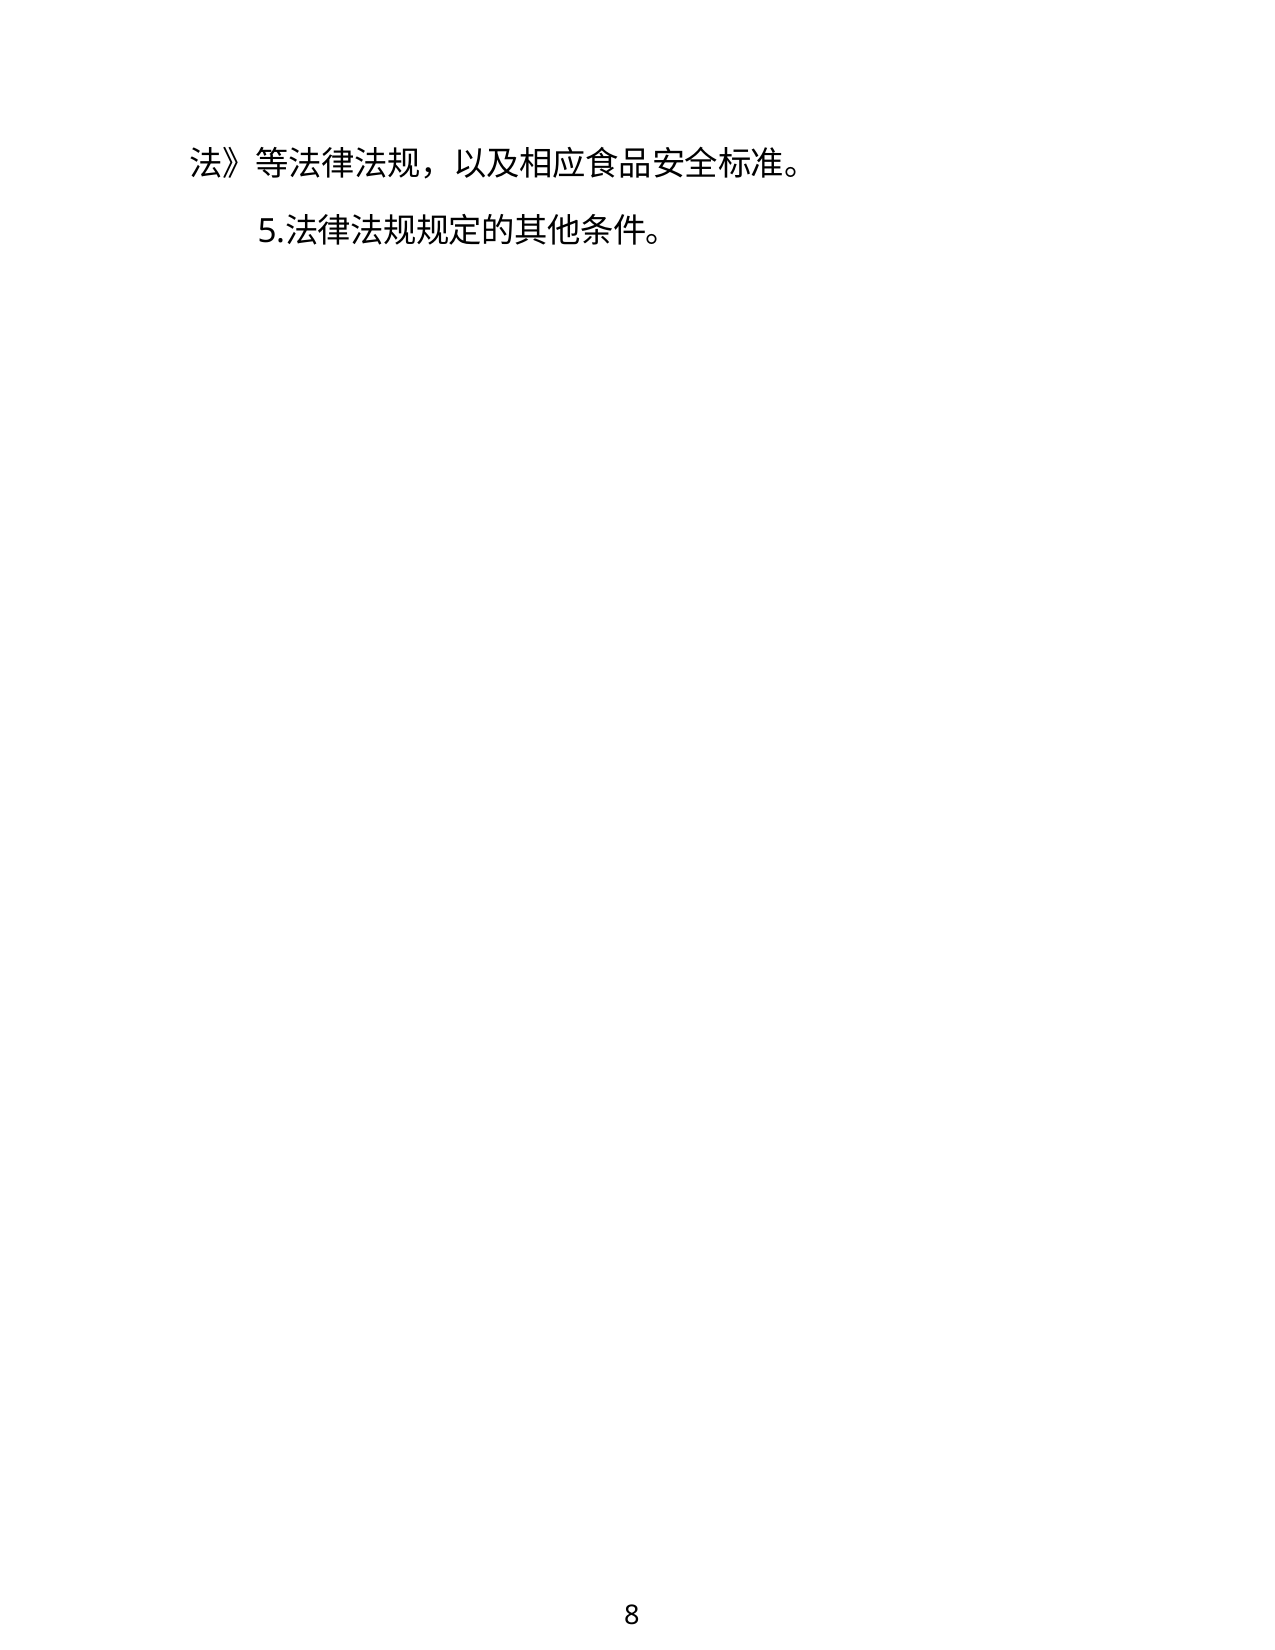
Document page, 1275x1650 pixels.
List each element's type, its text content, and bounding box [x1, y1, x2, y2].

text 5.法律法规规定的其他条件。 [257, 207, 1088, 251]
text 法》等法律法规，以及相应食品安全标准。 [189, 140, 1088, 184]
